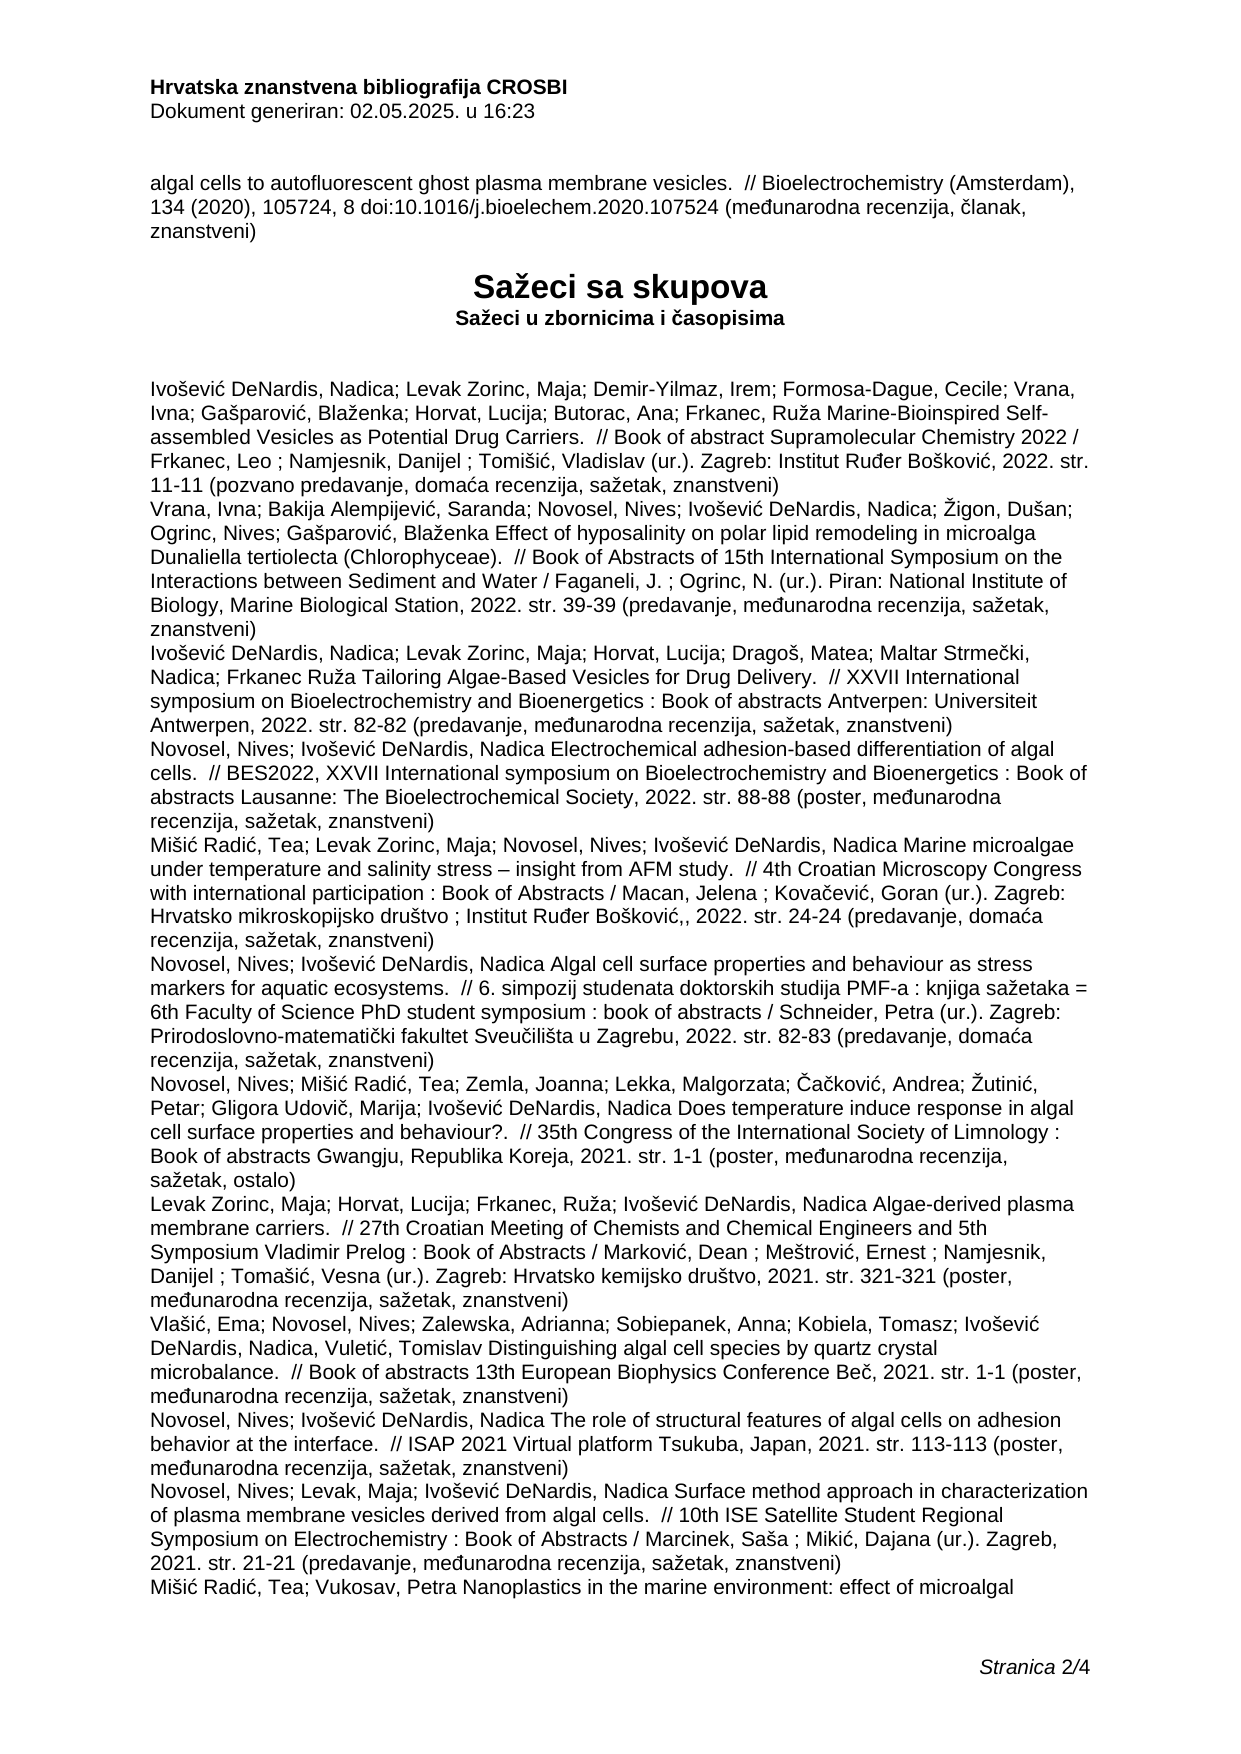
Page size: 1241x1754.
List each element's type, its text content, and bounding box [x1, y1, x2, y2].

text Ivošević DeNardis, Nadica; Levak Zorinc, Maja; Horvat, Lucija; Dragoš, Matea; Maltar Strmečki, Nadica; Frkanec Ruža [150, 641, 1090, 737]
text Novosel, Nives; Levak, Maja; Ivošević DeNardis, Nadica [150, 1479, 1090, 1575]
text Novosel, Nives; Ivošević DeNardis, Nadica [150, 952, 1090, 1072]
text Mišić Radić, Tea; Levak Zorinc, Maja; Novosel, Nives; Ivošević DeNardis, Nadica [150, 832, 1090, 952]
text Levak Zorinc, Maja; Horvat, Lucija; Frkanec, Ruža; Ivošević DeNardis, Nadica [150, 1192, 1090, 1312]
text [150, 171, 1090, 243]
text Novosel, Nives; Mišić Radić, Tea; Zemla, Joanna; Lekka, Malgorzata; Čačković, Andrea; Žutinić, Petar; Gligora Udovič, Marija; Ivošević DeNardis, Nadica [150, 1072, 1090, 1192]
text Ivošević DeNardis, Nadica; Levak Zorinc, Maja; Demir-Yilmaz, Irem; Formosa-Dague, Cecile; Vrana, Ivna; Gašparović, Blaženka; Horvat, Lucija; Butorac, Ana; Frkanec, Ruža [150, 377, 1090, 497]
subtitle Sažeci sa skupova [150, 267, 1090, 305]
text Novosel, Nives; Ivošević DeNardis, Nadica [150, 1407, 1090, 1479]
subtitle Sažeci u zbornicima i časopisima [150, 305, 1090, 329]
text Novosel, Nives; Ivošević DeNardis, Nadica [150, 737, 1090, 832]
text Vlašić, Ema; Novosel, Nives; Zalewska, Adrianna; Sobiepanek, Anna; Kobiela, Tomasz; Ivošević DeNardis, Nadica, Vuletić, Tomislav [150, 1312, 1090, 1407]
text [150, 1575, 1090, 1599]
text Vrana, Ivna; Bakija Alempijević, Saranda; Novosel, Nives; Ivošević DeNardis, Nadica; Žigon, Dušan; Ogrinc, Nives; Gašparović, Blaženka [150, 497, 1090, 641]
